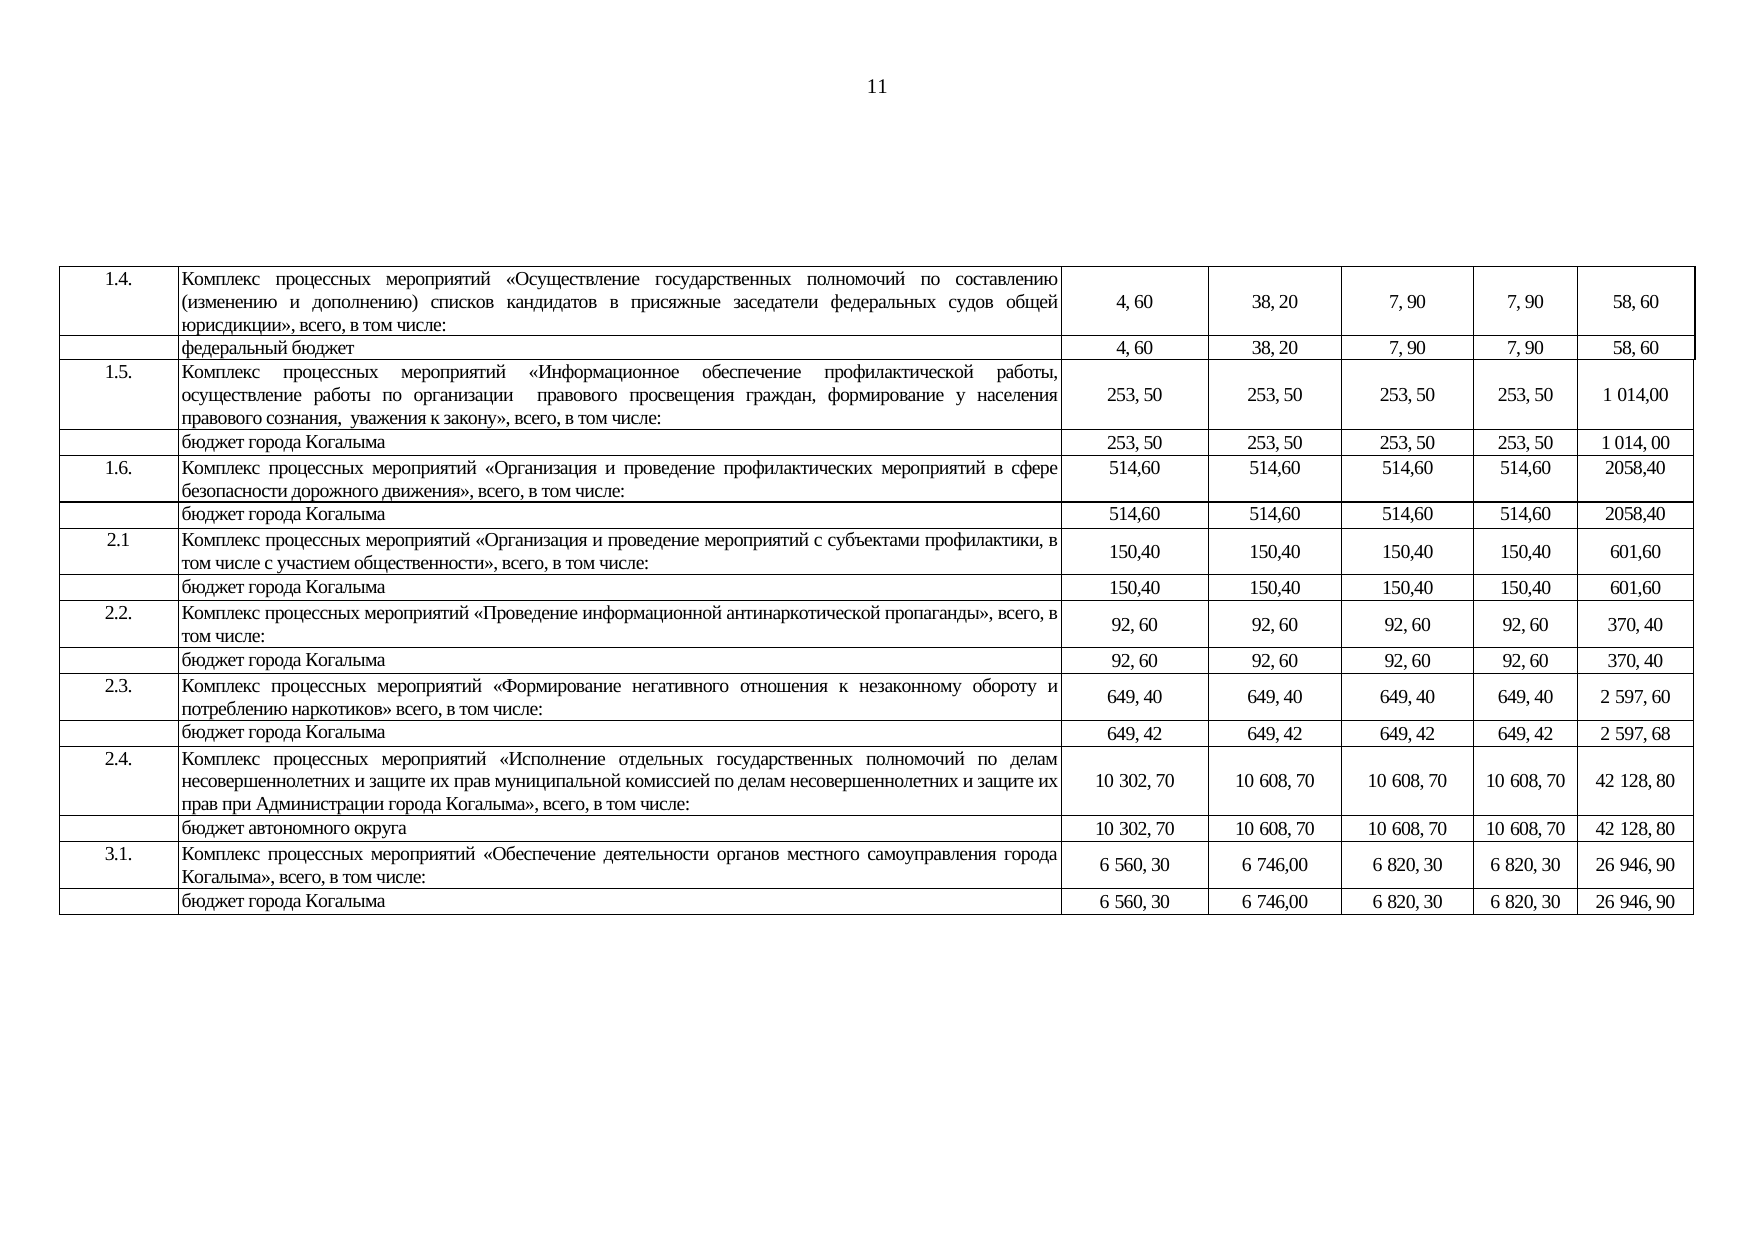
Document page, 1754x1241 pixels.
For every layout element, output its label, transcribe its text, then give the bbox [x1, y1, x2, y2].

table_cell 649, 42 [1342, 721, 1473, 746]
table_cell 601,60 [1578, 529, 1693, 574]
table_cell 10 608, 70 [1474, 816, 1577, 841]
table_cell 150,40 [1474, 529, 1577, 574]
table_cell 92, 60 [1209, 601, 1341, 647]
table_cell 253, 50 [1342, 430, 1473, 455]
table_cell 92, 60 [1062, 648, 1208, 673]
table_cell Комплекс процессных мероприятий «Формирование негативного отношения к незаконному обороту и потреблению наркотиков» всего, в том числе: [179, 674, 1061, 719]
table_cell [60, 430, 178, 455]
table_cell 253, 50 [1474, 360, 1577, 429]
table_cell [60, 648, 178, 673]
table_cell 2 597, 68 [1578, 721, 1693, 746]
table_cell Комплекс процессных мероприятий «Исполнение отдельных государственных полномочий по делам несовершеннолетних и защите их прав муниципальной комиссией по делам несовершеннолетних и защите их прав при Администрации города Когалыма», всего, в том числе: [179, 747, 1061, 815]
table_cell 92, 60 [1474, 648, 1577, 673]
table_cell 253, 50 [1062, 360, 1208, 429]
table_cell 42 128, 80 [1578, 816, 1693, 841]
table_cell 3.1. [60, 842, 178, 888]
table_cell 150,40 [1209, 575, 1341, 600]
table_cell бюджет города Когалыма [179, 721, 1061, 746]
table_cell бюджет города Когалыма [179, 889, 1061, 914]
table_cell 1 014, 00 [1578, 430, 1693, 455]
table_cell 10 608, 70 [1342, 816, 1473, 841]
table_cell бюджет города Когалыма [179, 430, 1061, 455]
table_cell 1.5. [60, 360, 178, 429]
table_cell федеральный бюджет [179, 336, 1061, 359]
table_cell 253, 50 [1209, 430, 1341, 455]
table_cell 649, 40 [1474, 674, 1577, 719]
table_cell 6 820, 30 [1342, 889, 1473, 914]
table_cell 10 608, 70 [1342, 747, 1473, 815]
table_header 38, 20 [1209, 267, 1341, 335]
table_cell 7, 90 [1342, 336, 1473, 359]
table_cell 2.4. [60, 747, 178, 815]
table_cell 253, 50 [1474, 430, 1577, 455]
table_cell 514,60 [1342, 456, 1473, 501]
table_cell 2058,40 [1578, 503, 1693, 527]
table_cell 150,40 [1209, 529, 1341, 574]
table_header 7, 90 [1474, 267, 1577, 335]
table_cell 601,60 [1578, 575, 1693, 600]
table_cell 42 128, 80 [1578, 747, 1693, 815]
table_cell 514,60 [1062, 503, 1208, 527]
table_cell 2.3. [60, 674, 178, 719]
table_header 7, 90 [1342, 267, 1473, 335]
table_cell [60, 336, 178, 359]
table_cell 92, 60 [1342, 648, 1473, 673]
table_header 1.4. [60, 267, 178, 335]
table_cell 514,60 [1062, 456, 1208, 501]
table_cell 2058,40 [1578, 456, 1693, 501]
table_cell 150,40 [1062, 529, 1208, 574]
table_cell 58, 60 [1578, 336, 1694, 359]
table_cell 6 560, 30 [1062, 889, 1208, 914]
table_cell 649, 40 [1342, 674, 1473, 719]
table_cell 10 608, 70 [1474, 747, 1577, 815]
table_cell 10 302, 70 [1062, 747, 1208, 815]
table_cell 1.6. [60, 456, 178, 501]
table_cell 6 746,00 [1209, 889, 1341, 914]
table_cell 92, 60 [1209, 648, 1341, 673]
table_cell 649, 42 [1209, 721, 1341, 746]
table_cell бюджет автономного округа [179, 816, 1061, 841]
table_header 4, 60 [1062, 267, 1208, 335]
table_cell Комплекс процессных мероприятий «Проведение информационной антинаркотической пропаганды», всего, в том числе: [179, 601, 1061, 647]
table_cell 514,60 [1209, 456, 1341, 501]
table_cell 649, 42 [1062, 721, 1208, 746]
table_cell 38, 20 [1209, 336, 1341, 359]
table_cell 1 014,00 [1578, 360, 1693, 429]
table_cell 649, 42 [1474, 721, 1577, 746]
table_cell бюджет города Когалыма [179, 503, 1061, 527]
table_cell [60, 889, 178, 914]
table_cell Комплекс процессных мероприятий «Обеспечение деятельности органов местного самоуправления города Когалыма», всего, в том числе: [179, 842, 1061, 888]
table_cell 92, 60 [1062, 601, 1208, 647]
table_cell Комплекс процессных мероприятий «Организация и проведение мероприятий с субъектами профилактики, в том числе с участием общественности», всего, в том числе: [179, 529, 1061, 574]
table_cell 92, 60 [1342, 601, 1473, 647]
table_cell 6 820, 30 [1474, 842, 1577, 888]
table_cell 6 820, 30 [1342, 842, 1473, 888]
table_cell [60, 575, 178, 600]
table_cell [60, 721, 178, 746]
table_cell 150,40 [1342, 529, 1473, 574]
table_cell [60, 816, 178, 841]
table_cell 514,60 [1342, 503, 1473, 527]
table_cell 370, 40 [1578, 648, 1693, 673]
table_cell 10 302, 70 [1062, 816, 1208, 841]
table_cell 4, 60 [1062, 336, 1208, 359]
table_cell 10 608, 70 [1209, 816, 1341, 841]
table_cell 10 608, 70 [1209, 747, 1341, 815]
table_cell 649, 40 [1209, 674, 1341, 719]
table_cell 150,40 [1342, 575, 1473, 600]
table_cell 2 597, 60 [1578, 674, 1693, 719]
table_cell 2.1 [60, 529, 178, 574]
table_header 58, 60 [1578, 267, 1694, 335]
table_cell 253, 50 [1209, 360, 1341, 429]
table_cell 150,40 [1062, 575, 1208, 600]
table_cell 514,60 [1474, 456, 1577, 501]
table_cell [60, 503, 178, 527]
table_cell 514,60 [1474, 503, 1577, 527]
table_cell бюджет города Когалыма [179, 648, 1061, 673]
table_header Комплекс процессных мероприятий «Осуществление государственных полномочий по составлению (изменению и дополнению) списков кандидатов в присяжные заседатели федеральных судов общей юрисдикции», всего, в том числе: [179, 267, 1061, 335]
table_cell 649, 40 [1062, 674, 1208, 719]
table_cell 2.2. [60, 601, 178, 647]
table_cell 514,60 [1209, 503, 1341, 527]
table_cell 26 946, 90 [1578, 889, 1693, 914]
table_cell 6 746,00 [1209, 842, 1341, 888]
table_cell 6 560, 30 [1062, 842, 1208, 888]
table_cell 26 946, 90 [1578, 842, 1693, 888]
table_cell 92, 60 [1474, 601, 1577, 647]
table_cell 7, 90 [1474, 336, 1577, 359]
table_cell 253, 50 [1062, 430, 1208, 455]
table_cell 150,40 [1474, 575, 1577, 600]
table_cell бюджет города Когалыма [179, 575, 1061, 600]
table_cell 253, 50 [1342, 360, 1473, 429]
table_cell 6 820, 30 [1474, 889, 1577, 914]
table_cell 370, 40 [1578, 601, 1693, 647]
